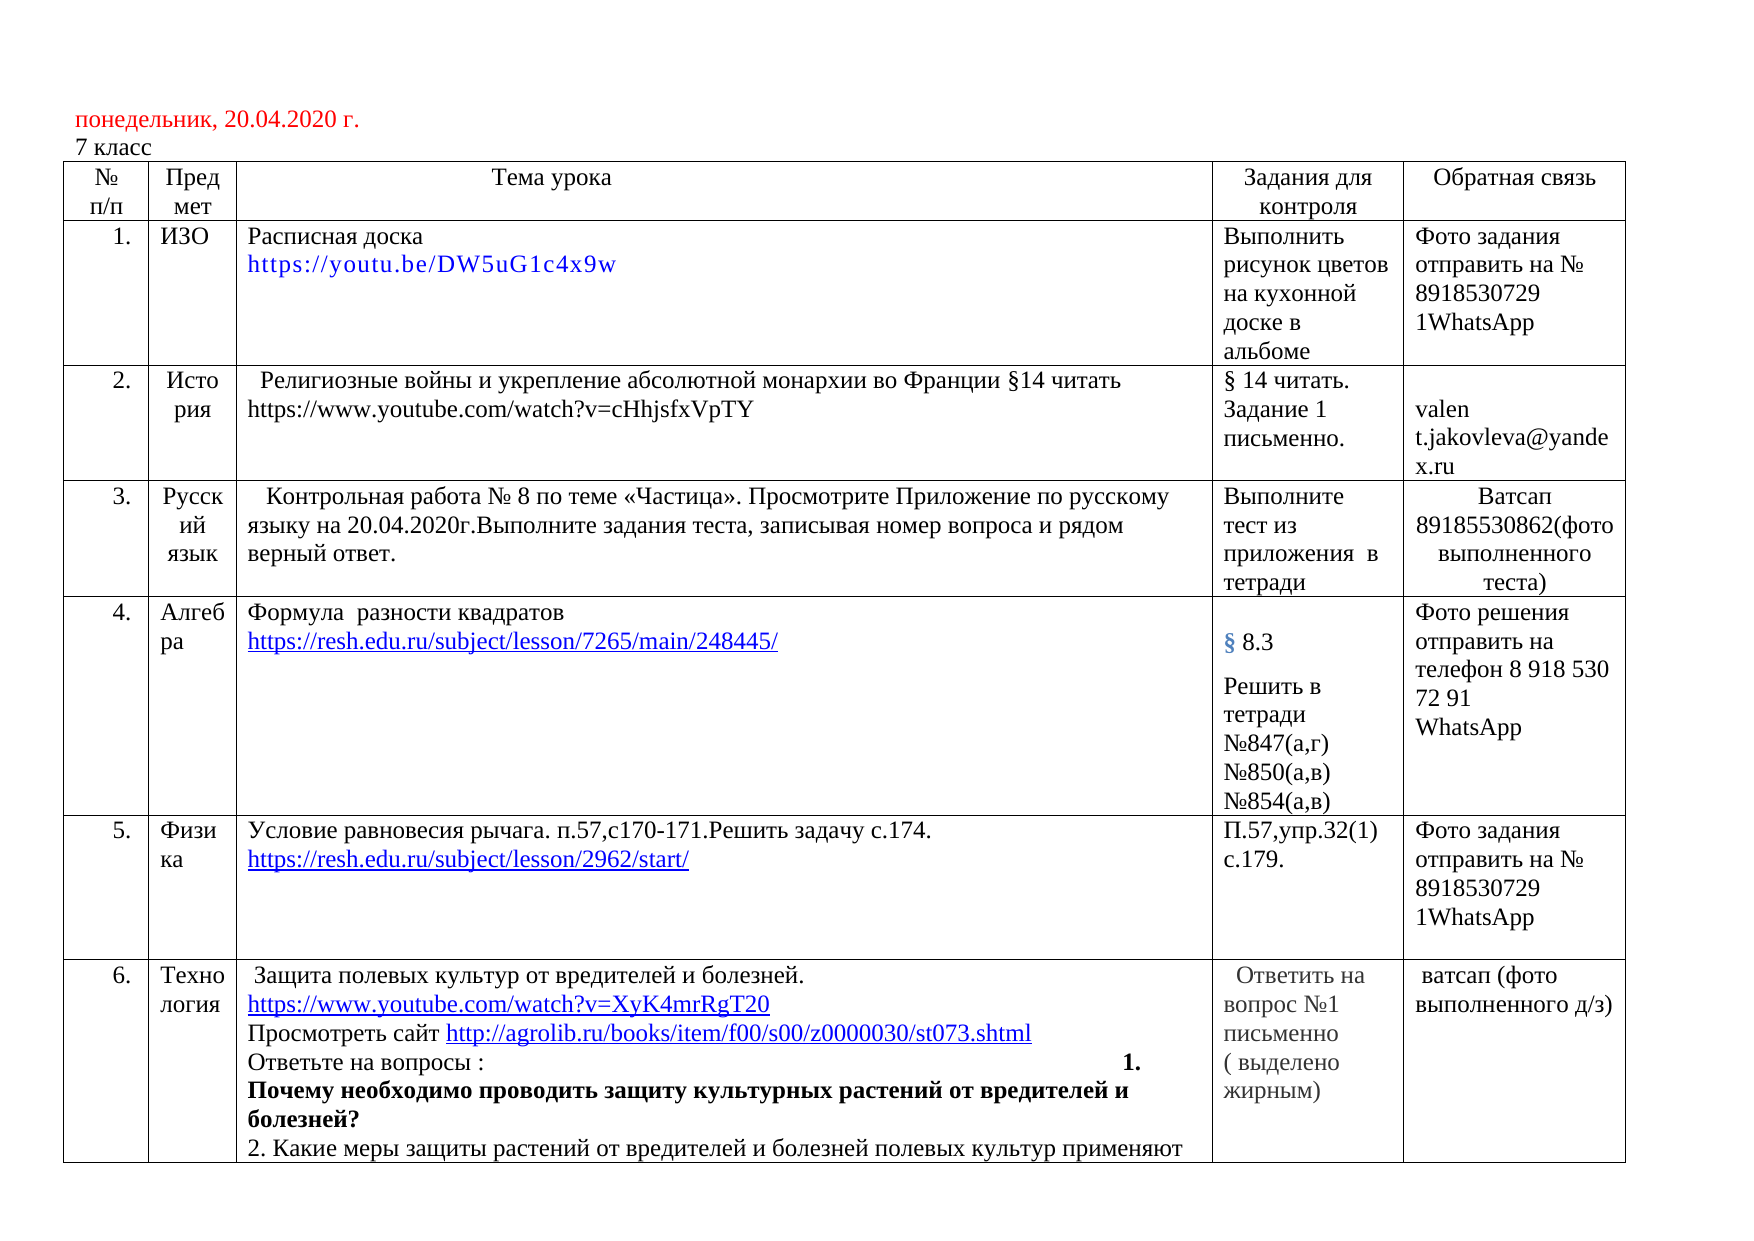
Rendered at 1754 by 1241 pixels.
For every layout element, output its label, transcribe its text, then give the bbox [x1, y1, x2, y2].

table_header Тема урока [237, 162, 1212, 220]
table_cell § 8.3 Решить в тетради №847(а,г) №850(а,в) №854(а,в) [1213, 597, 1403, 814]
table_cell История [149, 366, 236, 480]
table_cell ИЗО [149, 221, 236, 364]
table_cell Физика [149, 816, 236, 959]
table_cell Контрольная работа № 8 по теме «Частица». Просмотрите Приложение по русскому языку на 20.04.2020г.Выполните задания теста, записывая номер вопроса и рядом верный ответ. [237, 481, 1212, 596]
table_cell [64, 960, 148, 1162]
table_cell [64, 221, 148, 364]
table_cell § 14 читать. Задание 1 письменно. [1213, 366, 1403, 480]
table_cell Формула разности квадратов https://resh.edu.ru/subject/lesson/7265/main/248445/ [237, 597, 1212, 814]
table_header Обратная связь [1404, 162, 1625, 220]
table_cell 5 [64, 816, 148, 959]
table_cell Фото задания отправить на № 89185307291WhatsApp [1404, 221, 1625, 364]
table_cell [64, 366, 148, 480]
table_cell Фото решения отправить на телефон 8 918 530 72 91 WhatsApp [1404, 597, 1625, 814]
table_cell Русский язык [149, 481, 236, 596]
table_cell Расписная доска https://youtu.be/DW5uG1c4x9w [237, 221, 1212, 364]
table_cell Технология [149, 960, 236, 1162]
table_cell [64, 597, 148, 814]
table_cell Ватсап 89185530862(фото выполненного теста) [1404, 481, 1625, 596]
table_cell Выполнить рисунок цветов на кухонной доске в альбоме [1213, 221, 1403, 364]
text 7 класс [75, 132, 1679, 161]
table_cell Выполните тест из приложения в тетради [1213, 481, 1403, 596]
table_cell Алгебра [149, 597, 236, 814]
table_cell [237, 960, 1212, 1162]
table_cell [1213, 960, 1403, 1162]
table_header № п/п [64, 162, 148, 220]
table_cell Фото задания отправить на № 89185307291WhatsApp [1404, 816, 1625, 959]
table_cell Условие равновесия рычага. п.57,с170-171.Решить задачу с.174. https://resh.edu.ru/subject/lesson/2962/start/ [237, 816, 1212, 959]
table_cell П.57,упр.32(1) с.179. [1213, 816, 1403, 959]
table_header Задания для контроля [1213, 162, 1403, 220]
table_cell valent.jakovleva@yandex.ru [1404, 366, 1625, 480]
text понедельник, 20.04.2020 г. [75, 104, 1679, 132]
table_header Предмет [149, 162, 236, 220]
table_cell [64, 481, 148, 596]
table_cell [1404, 960, 1625, 1162]
table_cell Религиозные войны и укрепление абсолютной монархии во Франции §14 читать https://www.youtube.com/watch?v=cHhjsfxVpTY [237, 366, 1212, 480]
